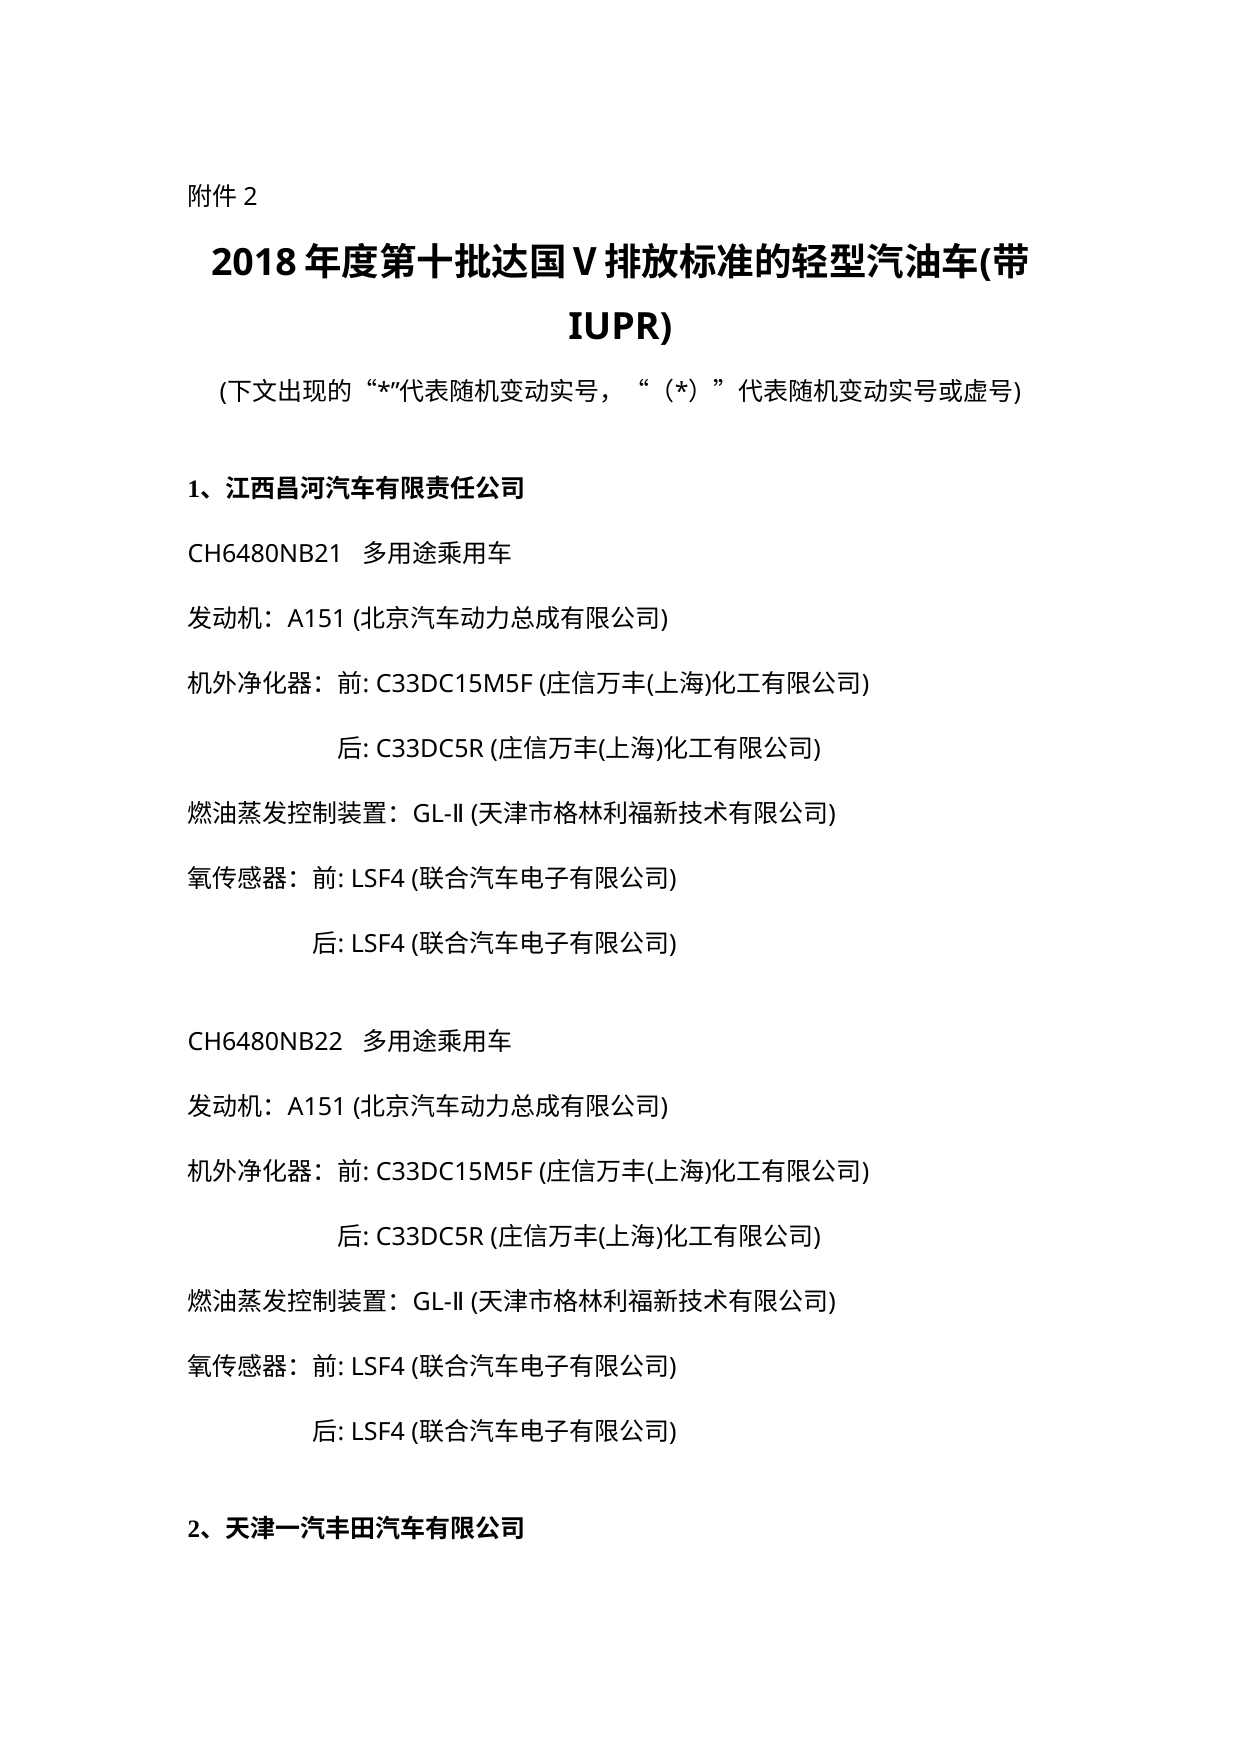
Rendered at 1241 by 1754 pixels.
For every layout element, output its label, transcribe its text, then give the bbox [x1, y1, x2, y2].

text 燃油蒸发控制装置：GL-Ⅱ (天津市格林利福新技术有限公司) [187, 1267, 1053, 1332]
text 后: C33DC5R (庄信万丰(上海)化工有限公司) [187, 714, 1053, 779]
text 燃油蒸发控制装置：GL-Ⅱ (天津市格林利福新技术有限公司) [187, 779, 1053, 844]
text 后: LSF4 (联合汽车电子有限公司) [187, 1397, 1053, 1462]
text 氧传感器：前: LSF4 (联合汽车电子有限公司) [187, 844, 1053, 909]
text 发动机：A151 (北京汽车动力总成有限公司) [187, 584, 1053, 649]
text 机外净化器：前: C33DC15M5F (庄信万丰(上海)化工有限公司) [187, 649, 1053, 714]
text CH6480NB22 多用途乘用车 [187, 1007, 1053, 1072]
text 后: LSF4 (联合汽车电子有限公司) [187, 909, 1053, 974]
text 后: C33DC5R (庄信万丰(上海)化工有限公司) [187, 1202, 1053, 1267]
text 2018年度第十批达国Ⅴ排放标准的轻型汽油车(带IUPR) [187, 227, 1053, 357]
text CH6480NB21 多用途乘用车 [187, 519, 1053, 584]
text 2、天津一汽丰田汽车有限公司 [187, 1494, 1053, 1559]
text 发动机：A151 (北京汽车动力总成有限公司) [187, 1072, 1053, 1137]
text 1、江西昌河汽车有限责任公司 [187, 454, 1053, 519]
text 附件 2 [187, 162, 1053, 227]
text (下文出现的“*”代表随机变动实号，“（*）”代表随机变动实号或虚号) [187, 357, 1053, 422]
text 机外净化器：前: C33DC15M5F (庄信万丰(上海)化工有限公司) [187, 1137, 1053, 1202]
text 氧传感器：前: LSF4 (联合汽车电子有限公司) [187, 1332, 1053, 1397]
